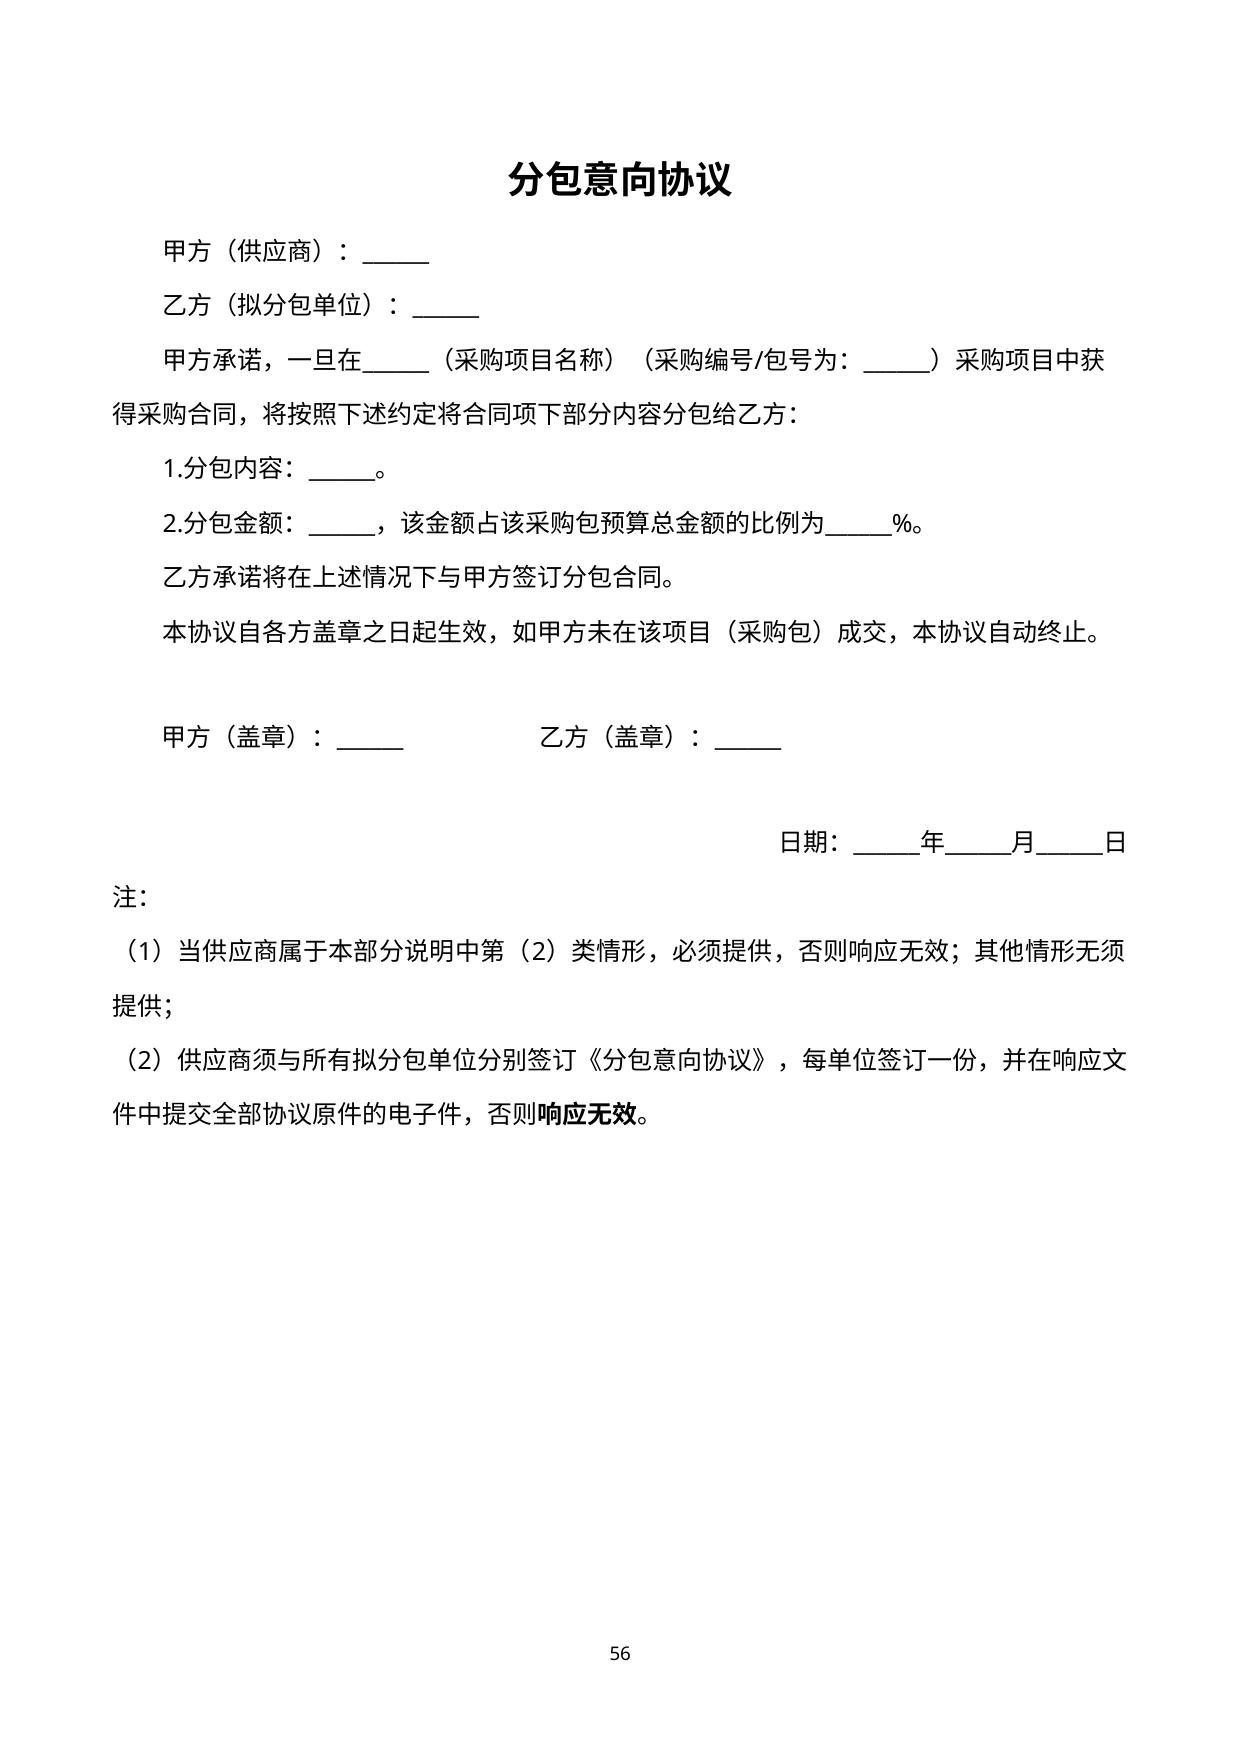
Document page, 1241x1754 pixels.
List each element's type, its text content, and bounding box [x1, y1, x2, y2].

text 甲方承诺，一旦在______（采购项目名称）（采购编号/包号为：______）采购项目中获得采购合同，将按照下述约定将合同项下部分内容分包给乙方： [112, 340, 1128, 431]
text 甲方（供应商）：______ [112, 231, 1128, 268]
text 注： [112, 877, 1128, 913]
text 本协议自各方盖章之日起生效，如甲方未在该项目（采购包）成交，本协议自动终止。 [112, 612, 1128, 648]
text 甲方（盖章）：______ 乙方（盖章）：______ [112, 717, 1128, 754]
text （1）当供应商属于本部分说明中第（2）类情形，必须提供，否则响应无效；其他情形无须提供； [112, 932, 1128, 1022]
text 2.分包金额：______，该金额占该采购包预算总金额的比例为______%。 [112, 503, 1128, 539]
text 分包意向协议 [112, 150, 1128, 204]
text 日期：______年______月______日 [162, 823, 1128, 859]
text 乙方（拟分包单位）：______ [112, 286, 1128, 322]
text （2）供应商须与所有拟分包单位分别签订《分包意向协议》，每单位签订一份，并在响应文件中提交全部协议原件的电子件，否则响应无效。 [112, 1040, 1128, 1131]
text 1.分包内容：______。 [112, 449, 1128, 485]
text 乙方承诺将在上述情况下与甲方签订分包合同。 [112, 558, 1128, 594]
